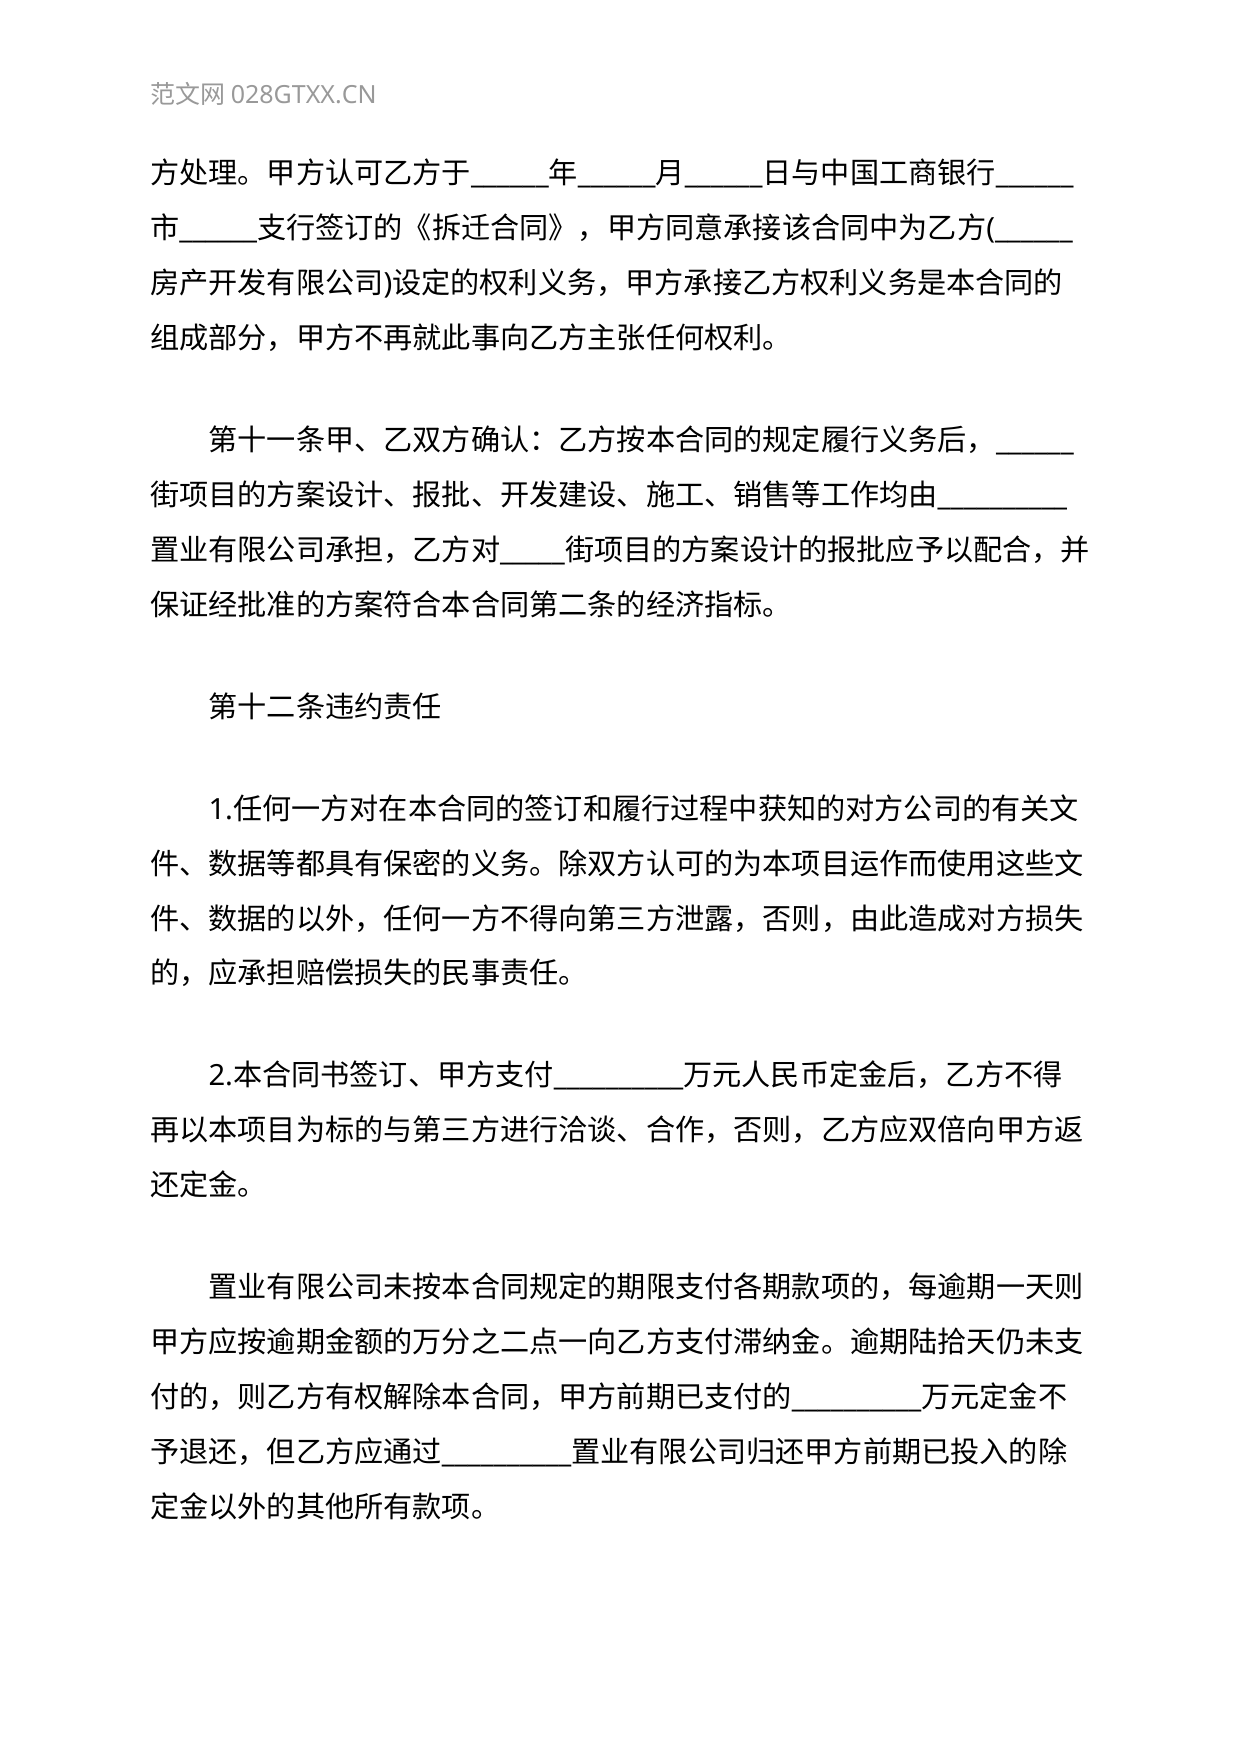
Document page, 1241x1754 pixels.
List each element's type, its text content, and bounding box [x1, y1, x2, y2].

text 1.任何一方对在本合同的签订和履行过程中获知的对方公司的有关文件、数据等都具有保密的义务。除双方认可的为本项目运作而使用这些文件、数据的以外，任何一方不得向第三方泄露，否则，由此造成对方损失的，应承担赔偿损失的民事责任。 [150, 785, 1090, 992]
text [150, 150, 1090, 357]
text 置业有限公司未按本合同规定的期限支付各期款项的，每逾期一天则甲方应按逾期金额的万分之二点一向乙方支付滞纳金。逾期陆拾天仍未支付的，则乙方有权解除本合同，甲方前期已支付的__________万元定金不予退还，但乙方应通过__________置业有限公司归还甲方前期已投入的除定金以外的其他所有款项。 [150, 1263, 1090, 1526]
text 第十一条甲、乙双方确认：乙方按本合同的规定履行义务后，______街项目的方案设计、报批、开发建设、施工、销售等工作均由__________置业有限公司承担，乙方对_____街项目的方案设计的报批应予以配合，并保证经批准的方案符合本合同第二条的经济指标。 [150, 417, 1090, 624]
text 2.本合同书签订、甲方支付__________万元人民币定金后，乙方不得再以本项目为标的与第三方进行洽谈、合作，否则，乙方应双倍向甲方返还定金。 [150, 1052, 1090, 1204]
text 第十二条违约责任 [150, 683, 1090, 726]
